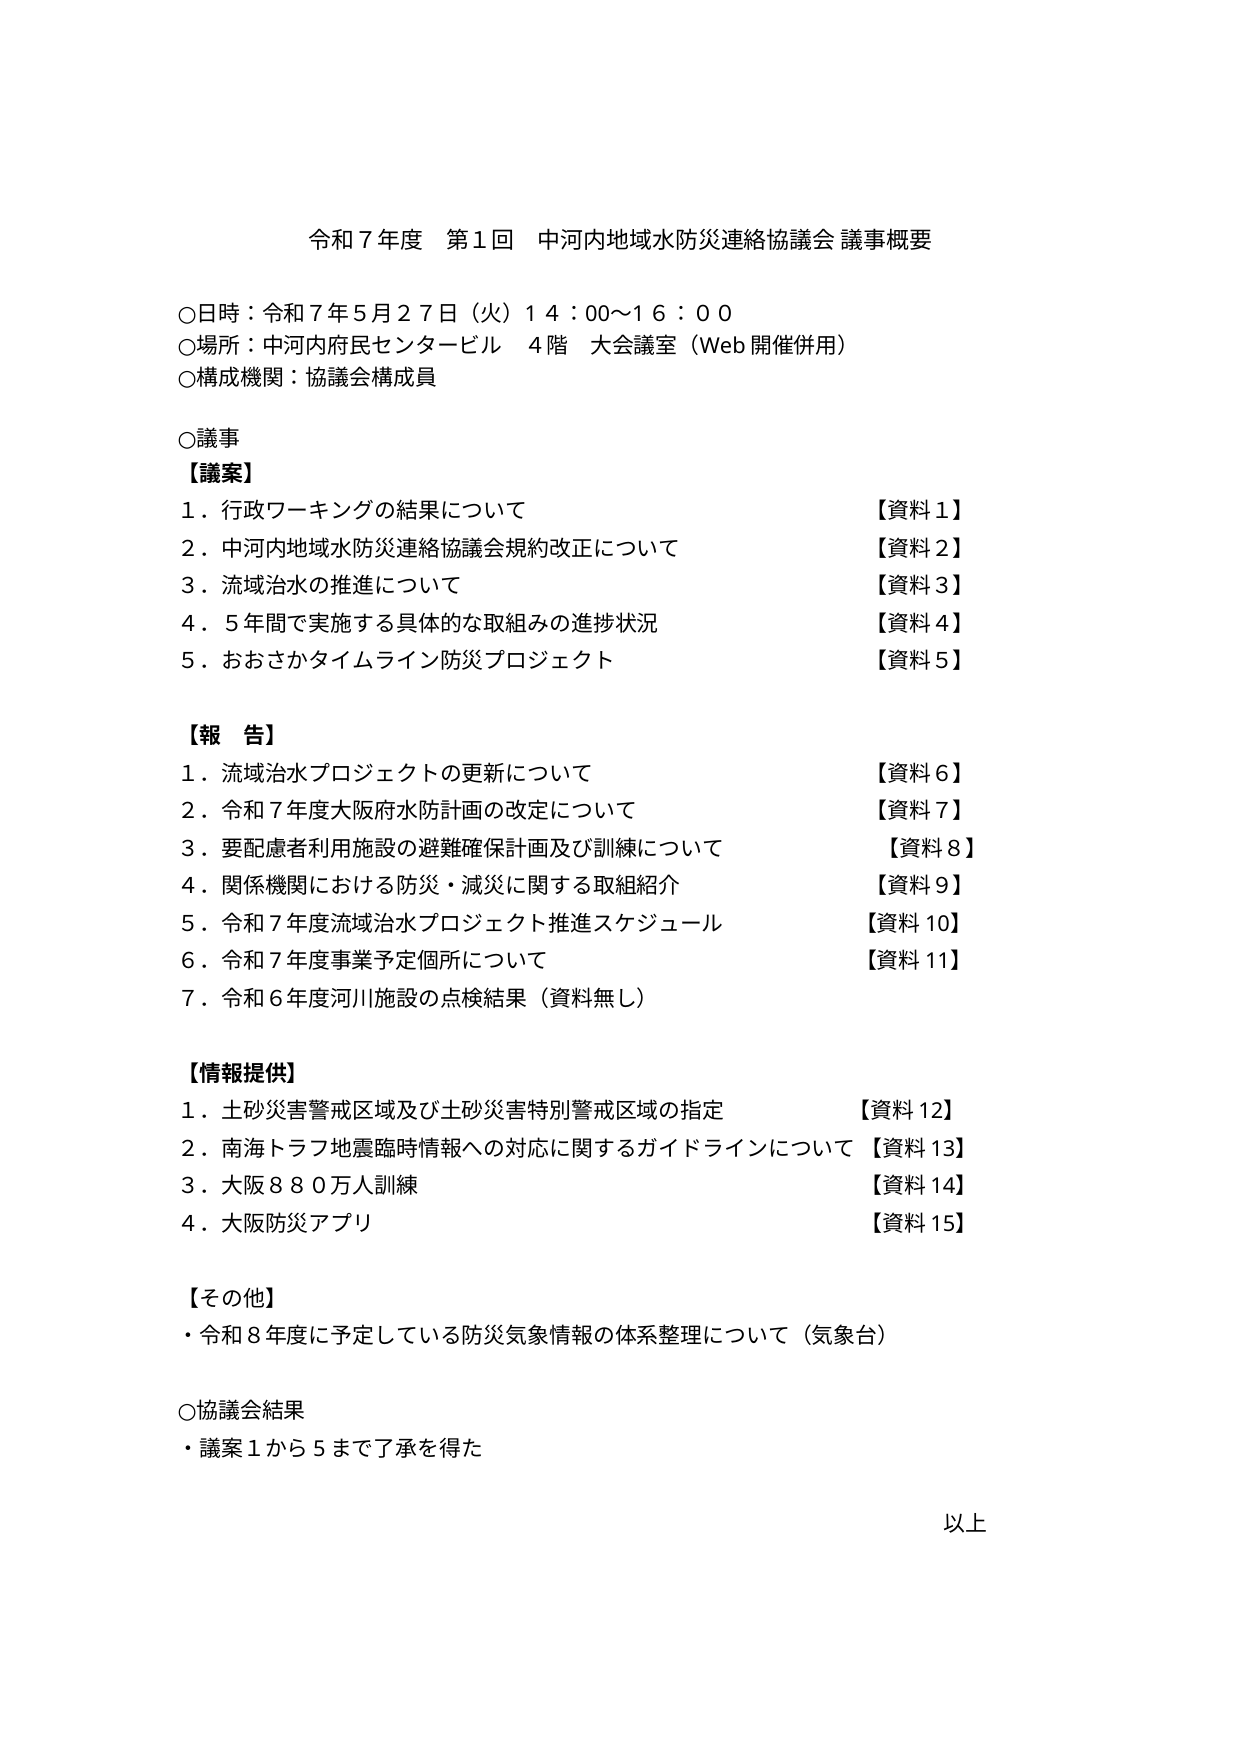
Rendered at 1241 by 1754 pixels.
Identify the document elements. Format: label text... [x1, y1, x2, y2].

text ４．関係機関における防災・減災に関する取組紹介 【資料９】 [177, 865, 1063, 903]
text 令和７年度 第１回 中河内地域水防災連絡協議会 議事概要 [177, 217, 1063, 256]
text 【報 告】 [177, 715, 1063, 753]
text ４．５年間で実施する具体的な取組みの進捗状況 【資料４】 [177, 603, 1063, 640]
text ３．流域治水の推進について 【資料３】 [177, 565, 1063, 603]
text ３．要配慮者利用施設の避難確保計画及び訓練について 【資料８】 [177, 828, 1063, 865]
text 以上 [177, 1503, 1019, 1540]
text １．流域治水プロジェクトの更新について 【資料６】 [177, 753, 1063, 790]
text ２．中河内地域水防災連絡協議会規約改正について 【資料２】 [177, 528, 1063, 565]
text ○議事 [177, 421, 1063, 453]
text 【情報提供】 [177, 1053, 1063, 1090]
text ○構成機関：協議会構成員 [177, 359, 1063, 391]
text ５．おおさかタイムライン防災プロジェクト 【資料５】 [177, 640, 1063, 678]
text ３．大阪８８０万人訓練 【資料14】 [177, 1165, 1063, 1203]
text ２．南海トラフ地震臨時情報への対応に関するガイドラインについて 【資料13】 [177, 1128, 1063, 1165]
text １．行政ワーキングの結果について 【資料１】 [177, 490, 1063, 528]
text ○協議会結果 [177, 1390, 1019, 1428]
text ・令和８年度に予定している防災気象情報の体系整理について（気象台） [177, 1315, 1063, 1353]
text ○日時：令和７年５月２７日（火）1４：00～1６：００ [177, 296, 1063, 328]
text ・議案１から5まで了承を得た [177, 1428, 1019, 1465]
text ２．令和７年度大阪府水防計画の改定について 【資料７】 [177, 790, 1063, 828]
text 【その他】 [177, 1278, 1063, 1315]
text ４．大阪防災アプリ 【資料15】 [177, 1203, 1063, 1240]
text 【議案】 [177, 453, 1063, 490]
text ５．令和7年度流域治水プロジェクト推進スケジュール 【資料10】 [177, 903, 1063, 940]
text ７．令和６年度河川施設の点検結果（資料無し） [177, 978, 1063, 1015]
text ６．令和7年度事業予定個所について 【資料11】 [177, 940, 1063, 978]
text １．土砂災害警戒区域及び土砂災害特別警戒区域の指定 【資料12】 [177, 1090, 1063, 1128]
text ○場所：中河内府民センタービル ４階 大会議室（Web開催併用） [177, 328, 1063, 359]
